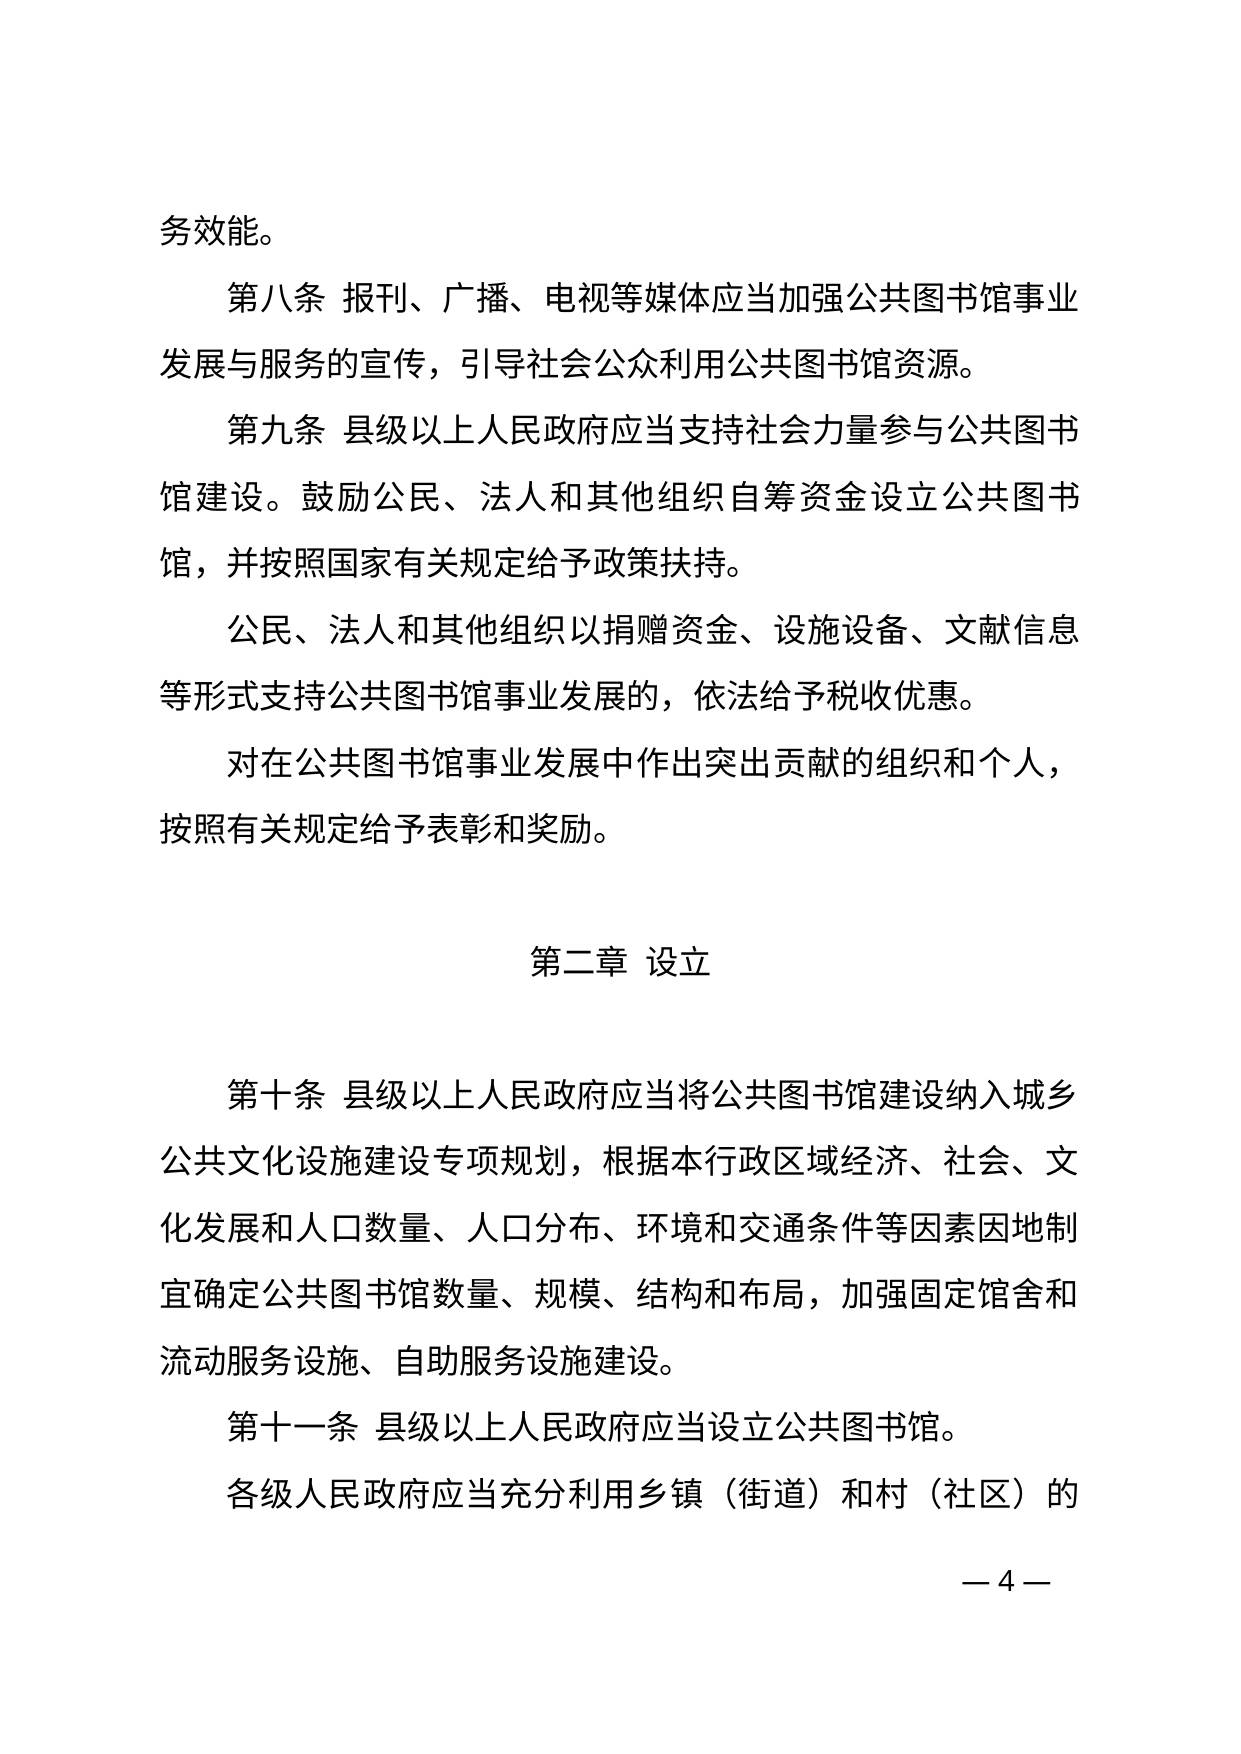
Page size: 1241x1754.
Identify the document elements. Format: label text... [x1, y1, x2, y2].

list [159, 1458, 1081, 1525]
list 设立 [159, 927, 1081, 993]
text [159, 196, 1081, 262]
text 公民、法人和其他组织以捐赠资金、设施设备、文献信息等形式支持公共图书馆事业发展的，依法给予税收优惠。 [159, 594, 1081, 727]
text 对在公共图书馆事业发展中作出突出贡献的组织和个人，按照有关规定给予表彰和奖励。 [159, 727, 1081, 860]
text 第八条 报刊、广播、电视等媒体应当加强公共图书馆事业发展与服务的宣传，引导社会公众利用公共图书馆资源。 [159, 262, 1081, 395]
text 第九条 县级以上人民政府应当支持社会力量参与公共图书馆建设。鼓励公民、法人和其他组织自筹资金设立公共图书馆，并按照国家有关规定给予政策扶持。 [159, 395, 1081, 594]
list 第十一条 县级以上人民政府应当设立公共图书馆。 [159, 1392, 1081, 1458]
list 第十条 县级以上人民政府应当将公共图书馆建设纳入城乡公共文化设施建设专项规划，根据本行政区域经济、社会、文化发展和人口数量、人口分布、环境和交通条件等因素因地制宜确定公共图书馆数量、规模、结构和布局，加强固定馆舍和流动服务设施、自助服务设施建设。 [159, 1060, 1081, 1392]
